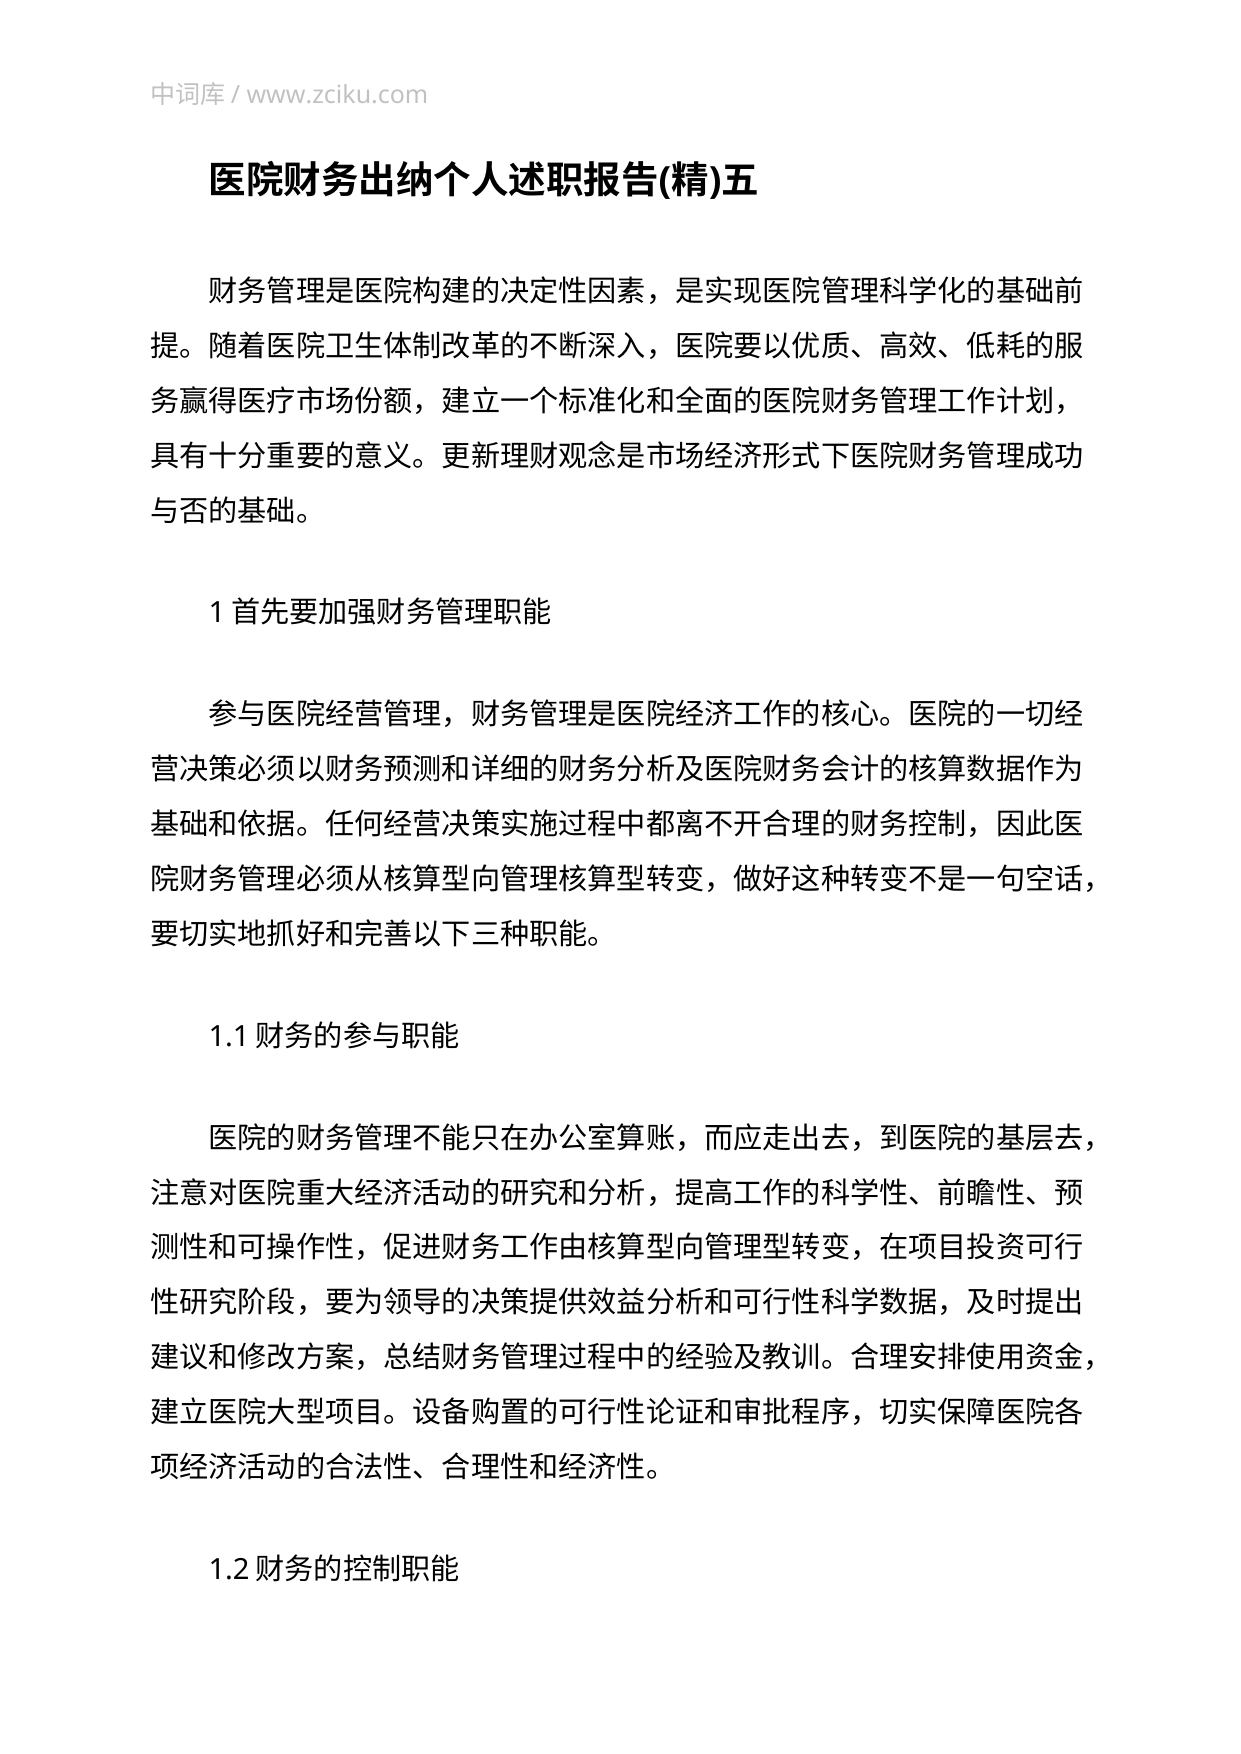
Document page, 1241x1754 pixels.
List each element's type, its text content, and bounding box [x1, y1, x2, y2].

text 财务管理是医院构建的决定性因素，是实现医院管理科学化的基础前提。随着医院卫生体制改革的不断深入，医院要以优质、高效、低耗的服务赢得医疗市场份额，建立一个标准化和全面的医院财务管理工作计划，具有十分重要的意义。更新理财观念是市场经济形式下医院财务管理成功与否的基础。 [150, 268, 1090, 529]
text 参与医院经营管理，财务管理是医院经济工作的核心。医院的一切经营决策必须以财务预测和详细的财务分析及医院财务会计的核算数据作为基础和依据。任何经营决策实施过程中都离不开合理的财务控制，因此医院财务管理必须从核算型向管理核算型转变，做好这种转变不是一句空话，要切实地抓好和完善以下三种职能。 [150, 691, 1090, 953]
text 1.1财务的参与职能 [150, 1012, 1090, 1055]
text 1首先要加强财务管理职能 [150, 589, 1090, 631]
text 医院财务出纳个人述职报告(精)五 [150, 150, 1090, 204]
text 1.2财务的控制职能 [150, 1545, 1090, 1588]
text 医院的财务管理不能只在办公室算账，而应走出去，到医院的基层去，注意对医院重大经济活动的研究和分析，提高工作的科学性、前瞻性、预测性和可操作性，促进财务工作由核算型向管理型转变，在项目投资可行性研究阶段，要为领导的决策提供效益分析和可行性科学数据，及时提出建议和修改方案，总结财务管理过程中的经验及教训。合理安排使用资金，建立医院大型项目。设备购置的可行性论证和审批程序，切实保障医院各项经济活动的合法性、合理性和经济性。 [150, 1114, 1090, 1486]
